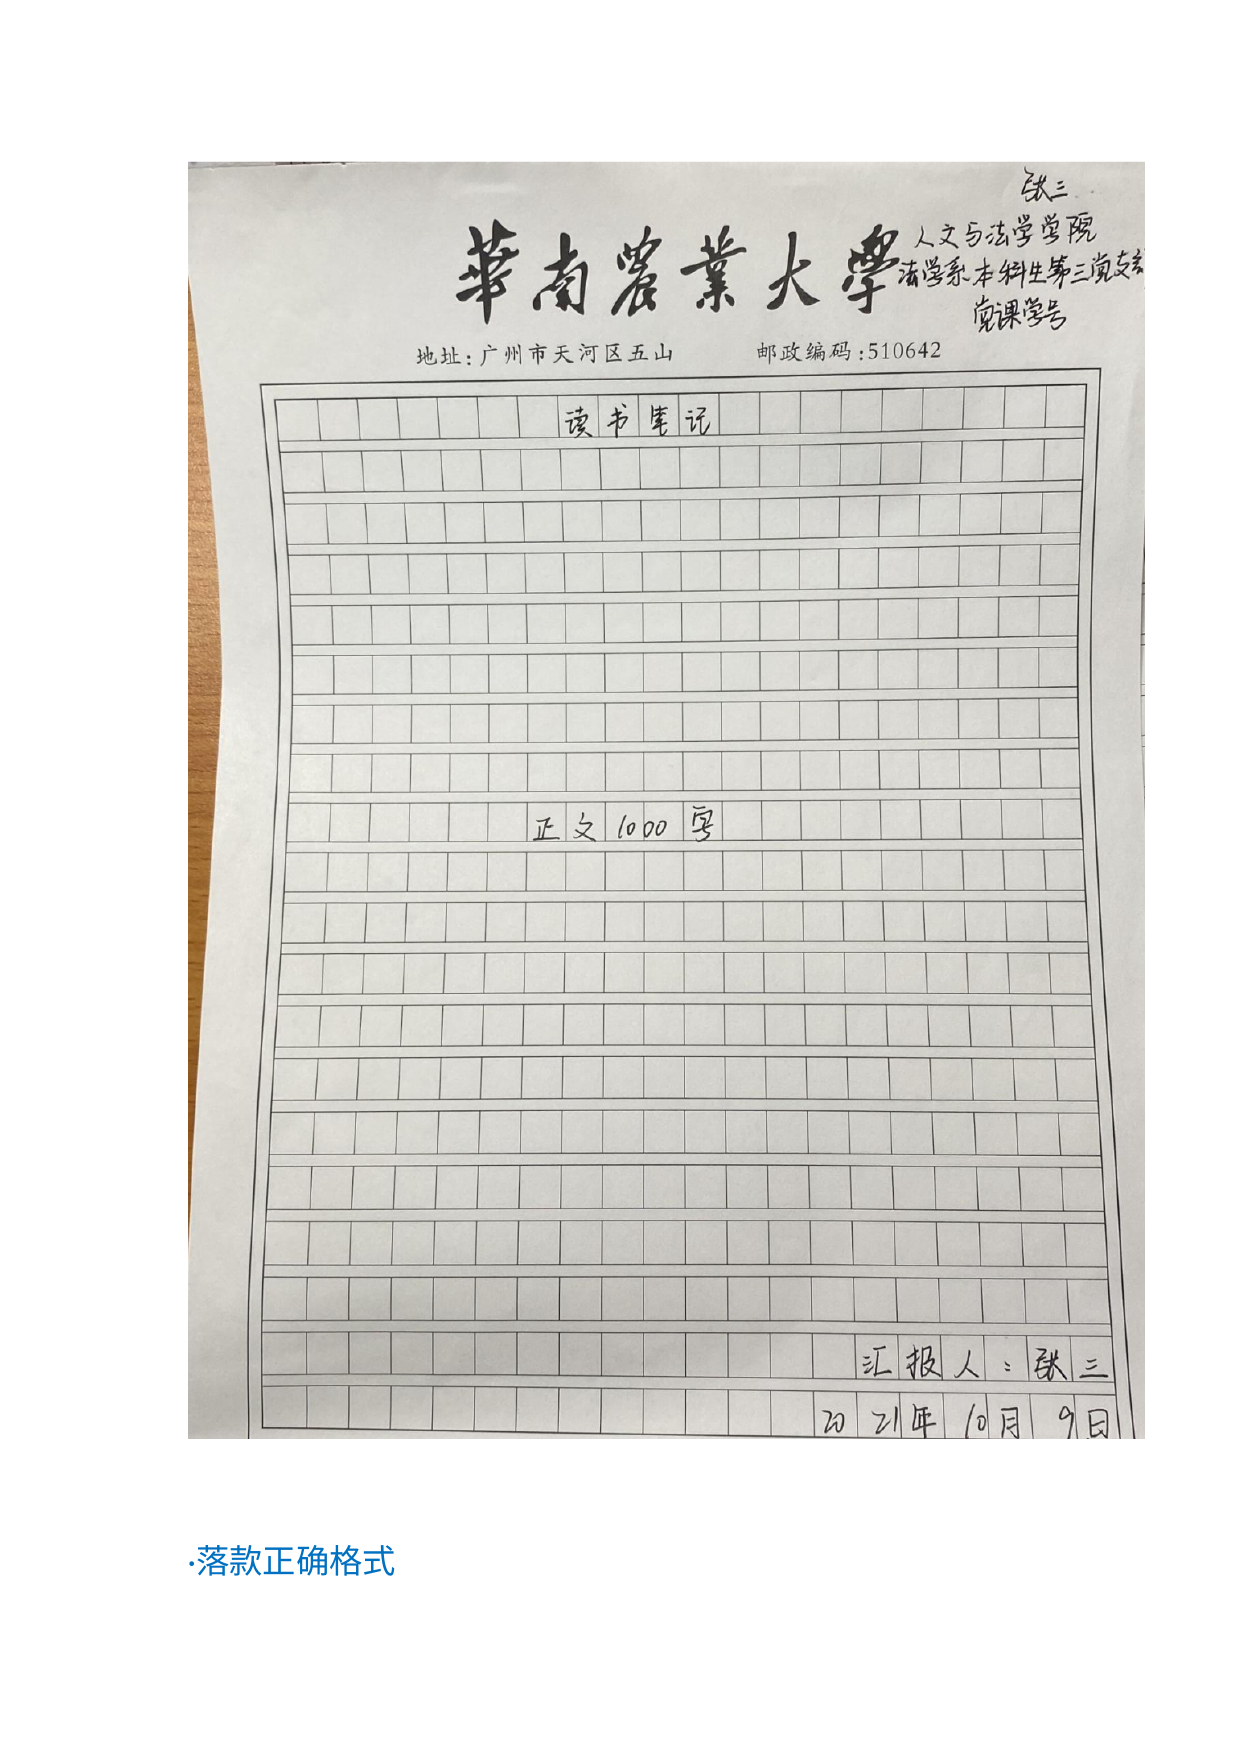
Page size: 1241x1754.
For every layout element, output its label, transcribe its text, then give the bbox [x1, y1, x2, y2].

picture [189, 163, 1145, 1438]
text ·落款正确格式 [187, 1527, 1053, 1592]
